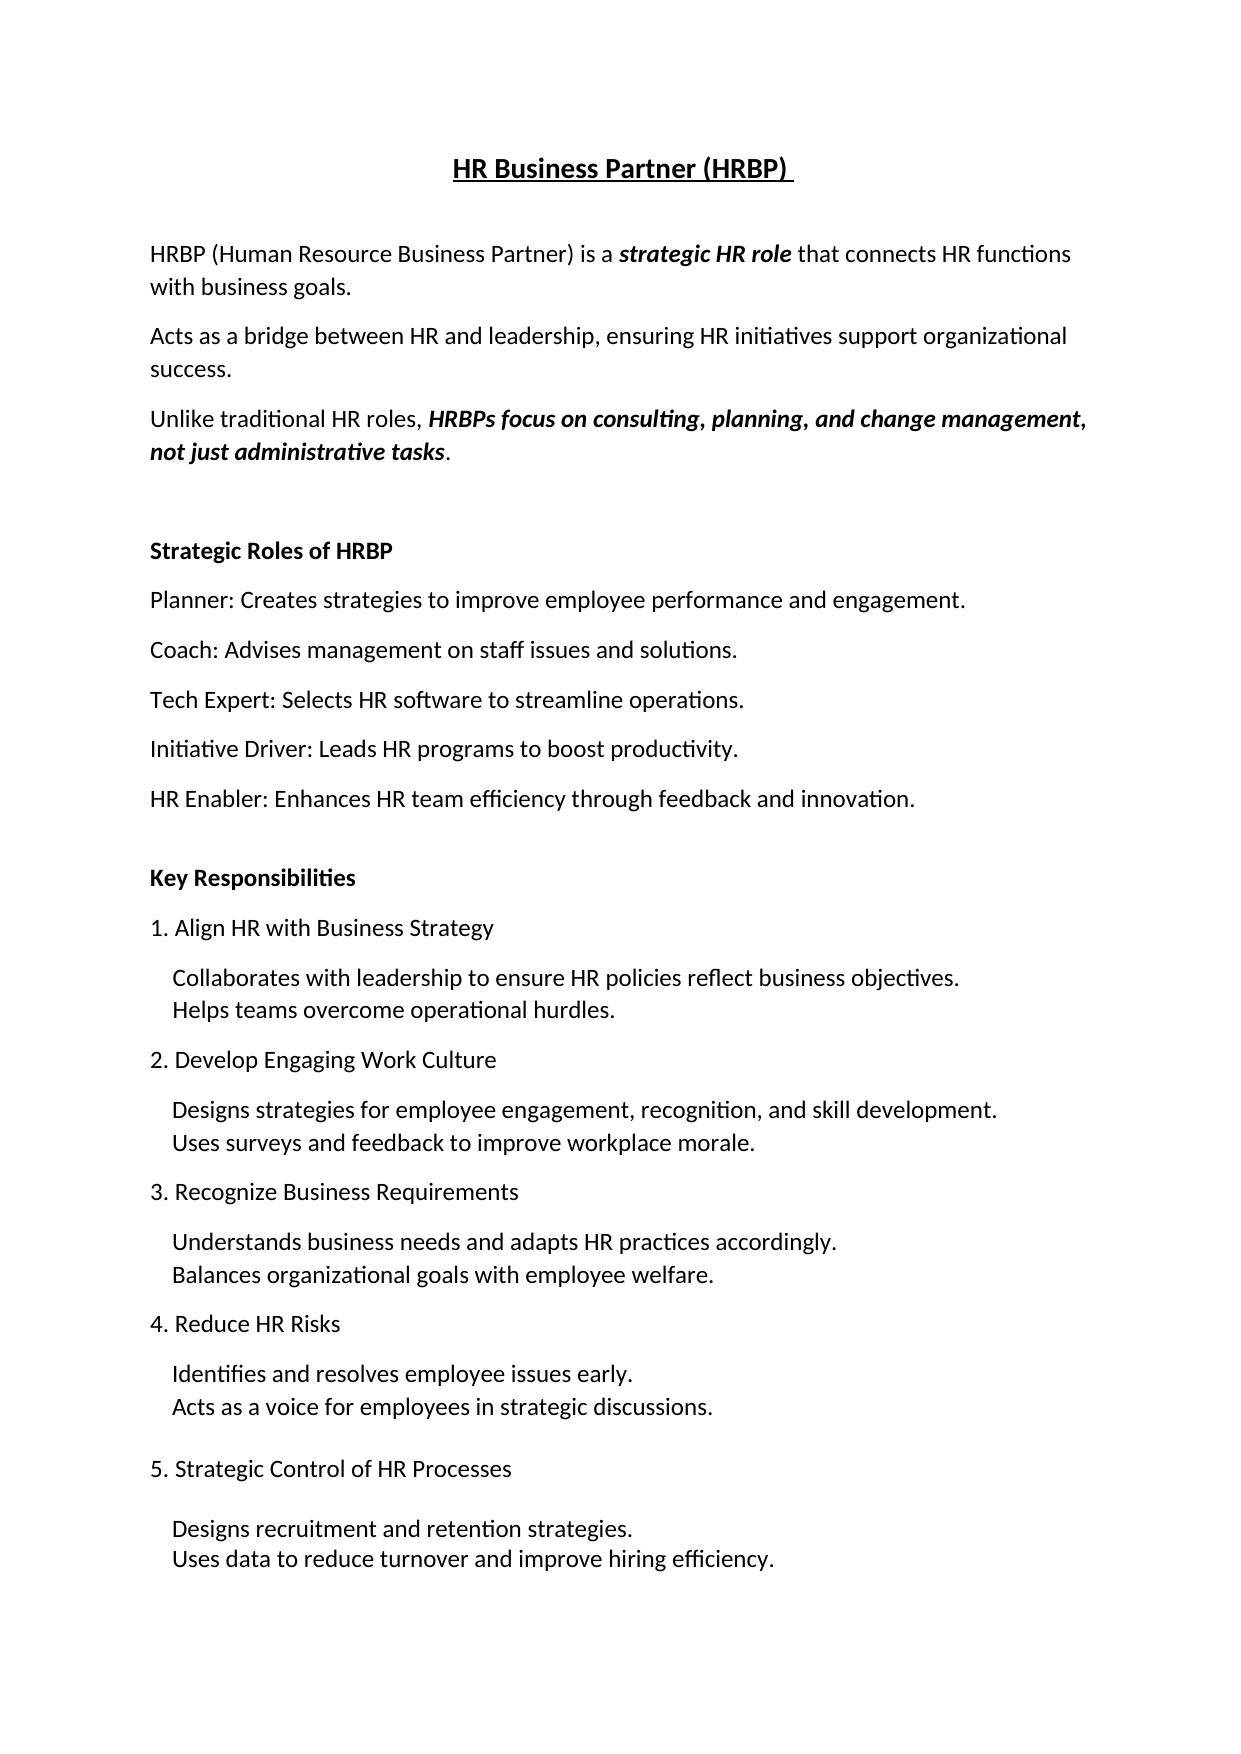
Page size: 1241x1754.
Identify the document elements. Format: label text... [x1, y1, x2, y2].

text Designs recruitment and retention strategies. Uses data to reduce turnover and improve hiring efficiency. [172, 1513, 1090, 1574]
text 2. Develop Engaging Work Culture [150, 1044, 1090, 1075]
text 5. Strategic Control of HR Processes [150, 1453, 1090, 1483]
text 1. Align HR with Business Strategy [150, 912, 1090, 943]
text Initiative Driver: Leads HR programs to boost productivity. [150, 733, 1090, 764]
text Collaborates with leadership to ensure HR policies reflect business objectives. Helps teams overcome operational hurdles. [150, 962, 1090, 1025]
text Understands business needs and adapts HR practices accordingly. Balances organizational goals with employee welfare. [172, 1226, 1090, 1289]
text HRBP (Human Resource Business Partner) is a strategic HR role that connects HR functions with business goals. [150, 205, 1090, 301]
text Tech Expert: Selects HR software to streamline operations. [150, 684, 1090, 714]
text Strategic Roles of HRBP [150, 535, 1090, 566]
text HR Business Partner (HRBP) [150, 150, 1090, 186]
text HR Enabler: Enhances HR team efficiency through feedback and innovation. [150, 783, 1090, 844]
text 3. Recognize Business Requirements [150, 1176, 1090, 1207]
text Acts as a bridge between HR and leadership, ensuring HR initiatives support organizational success. [150, 321, 1090, 384]
text Planner: Creates strategies to improve employee performance and engagement. [150, 585, 1090, 615]
text Identifies and resolves employee issues early. Acts as a voice for employees in strategic discussions. [172, 1358, 1090, 1421]
text Unlike traditional HR roles, HRBPs focus on consulting, planning, and change management, not just administrative tasks. [150, 403, 1090, 466]
text Key Responsibilities [150, 863, 1090, 893]
text Coach: Advises management on staff issues and solutions. [150, 634, 1090, 665]
text 4. Reduce HR Risks [150, 1308, 1090, 1339]
text Designs strategies for employee engagement, recognition, and skill development. Uses surveys and feedback to improve workplace morale. [172, 1094, 1090, 1157]
